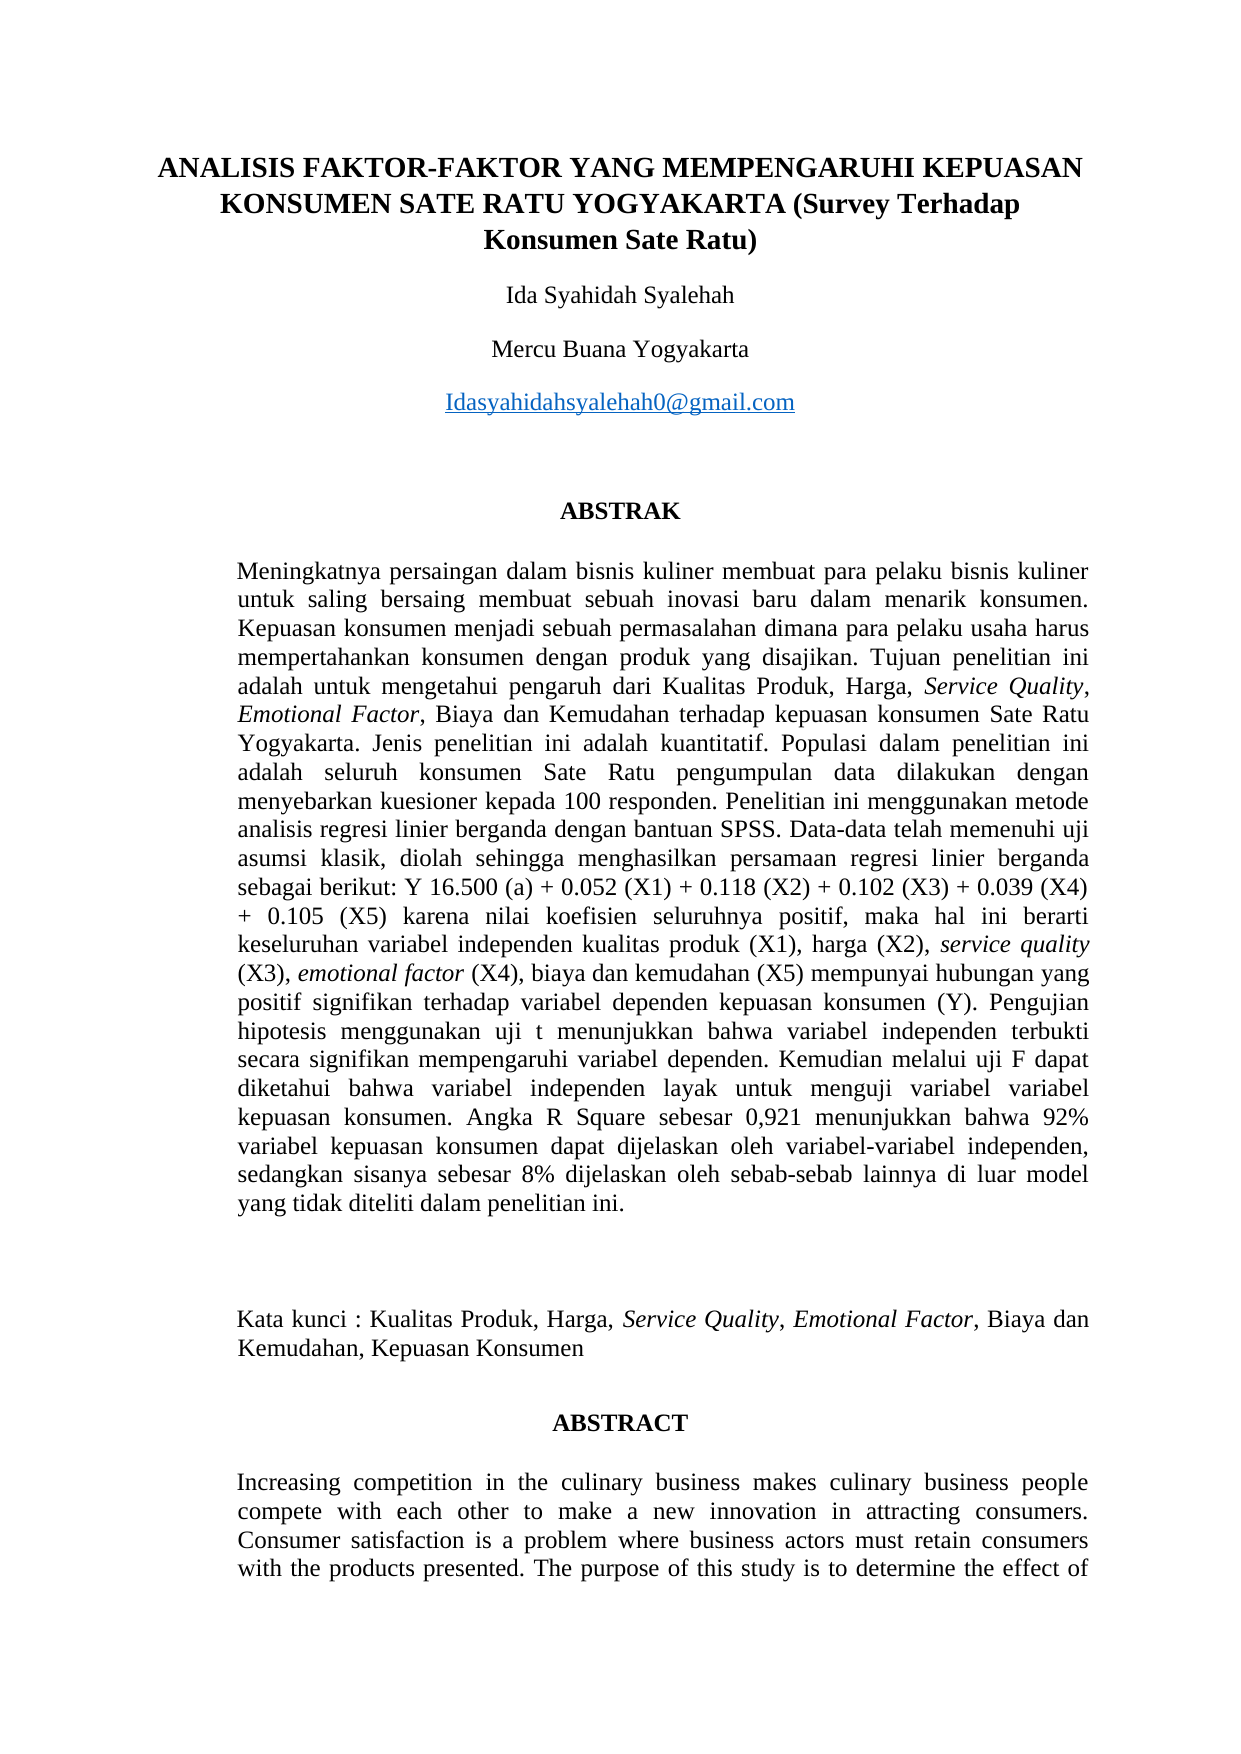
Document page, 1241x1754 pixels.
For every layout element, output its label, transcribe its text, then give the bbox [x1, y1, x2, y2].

text ANALISIS FAKTOR-FAKTOR YANG MEMPENGARUHI KEPUASAN KONSUMEN SATE RATU YOGYAKARTA (Survey Terhadap Konsumen Sate Ratu) [150, 150, 1090, 256]
text Idasyahidahsyalehah0@gmail.com [150, 387, 1090, 416]
text Kata kunci : Kualitas Produk, Harga, Service Quality, Emotional Factor, Biaya dan Kemudahan, Kepuasan Konsumen [236, 1304, 1090, 1362]
text ABSTRACT [150, 1408, 1090, 1437]
text Ida Syahidah Syalehah [150, 281, 1090, 309]
text Meningkatnya persaingan dalam bisnis kuliner membuat para pelaku bisnis kuliner untuk saling bersaing membuat sebuah inovasi baru dalam menarik konsumen. Kepuasan konsumen menjadi sebuah permasalahan dimana para pelaku usaha harus mempertahankan konsumen dengan produk yang disajikan. Tujuan penelitian ini adalah untuk mengetahui pengaruh dari Kualitas Produk, Harga, Service Quality, Emotional Factor, Biaya dan Kemudahan terhadap kepuasan konsumen Sate Ratu Yogyakarta. Jenis penelitian ini adalah kuantitatif. Populasi dalam penelitian ini adalah seluruh konsumen Sate Ratu pengumpulan data dilakukan dengan menyebarkan kuesioner kepada 100 responden. Penelitian ini menggunakan metode analisis regresi linier berganda dengan bantuan SPSS. Data-data telah memenuhi uji asumsi klasik, diolah sehingga menghasilkan persamaan regresi linier berganda sebagai berikut: Y 16.500 (a) + 0.052 (X1) + 0.118 (X2) + 0.102 (X3) + 0.039 (X4) + 0.105 (X5) karena nilai koefisien seluruhnya positif, maka hal ini berarti keseluruhan variabel independen kualitas produk (X1), harga (X2), service quality (X3), emotional factor (X4), biaya dan kemudahan (X5) mempunyai hubungan yang positif signifikan terhadap variabel dependen kepuasan konsumen (Y). Pengujian hipotesis menggunakan uji t menunjukkan bahwa variabel independen terbukti secara signifikan mempengaruhi variabel dependen. Kemudian melalui uji F dapat diketahui bahwa variabel independen layak untuk menguji variabel variabel kepuasan konsumen. Angka R Square sebesar 0,921 menunjukkan bahwa 92% variabel kepuasan konsumen dapat dijelaskan oleh variabel-variabel independen, sedangkan sisanya sebesar 8% dijelaskan oleh sebab-sebab lainnya di luar model yang tidak diteliti dalam penelitian ini. [236, 556, 1090, 1217]
text ABSTRAK [150, 496, 1090, 525]
text Mercu Buana Yogyakarta [150, 334, 1090, 363]
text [236, 1467, 1090, 1582]
